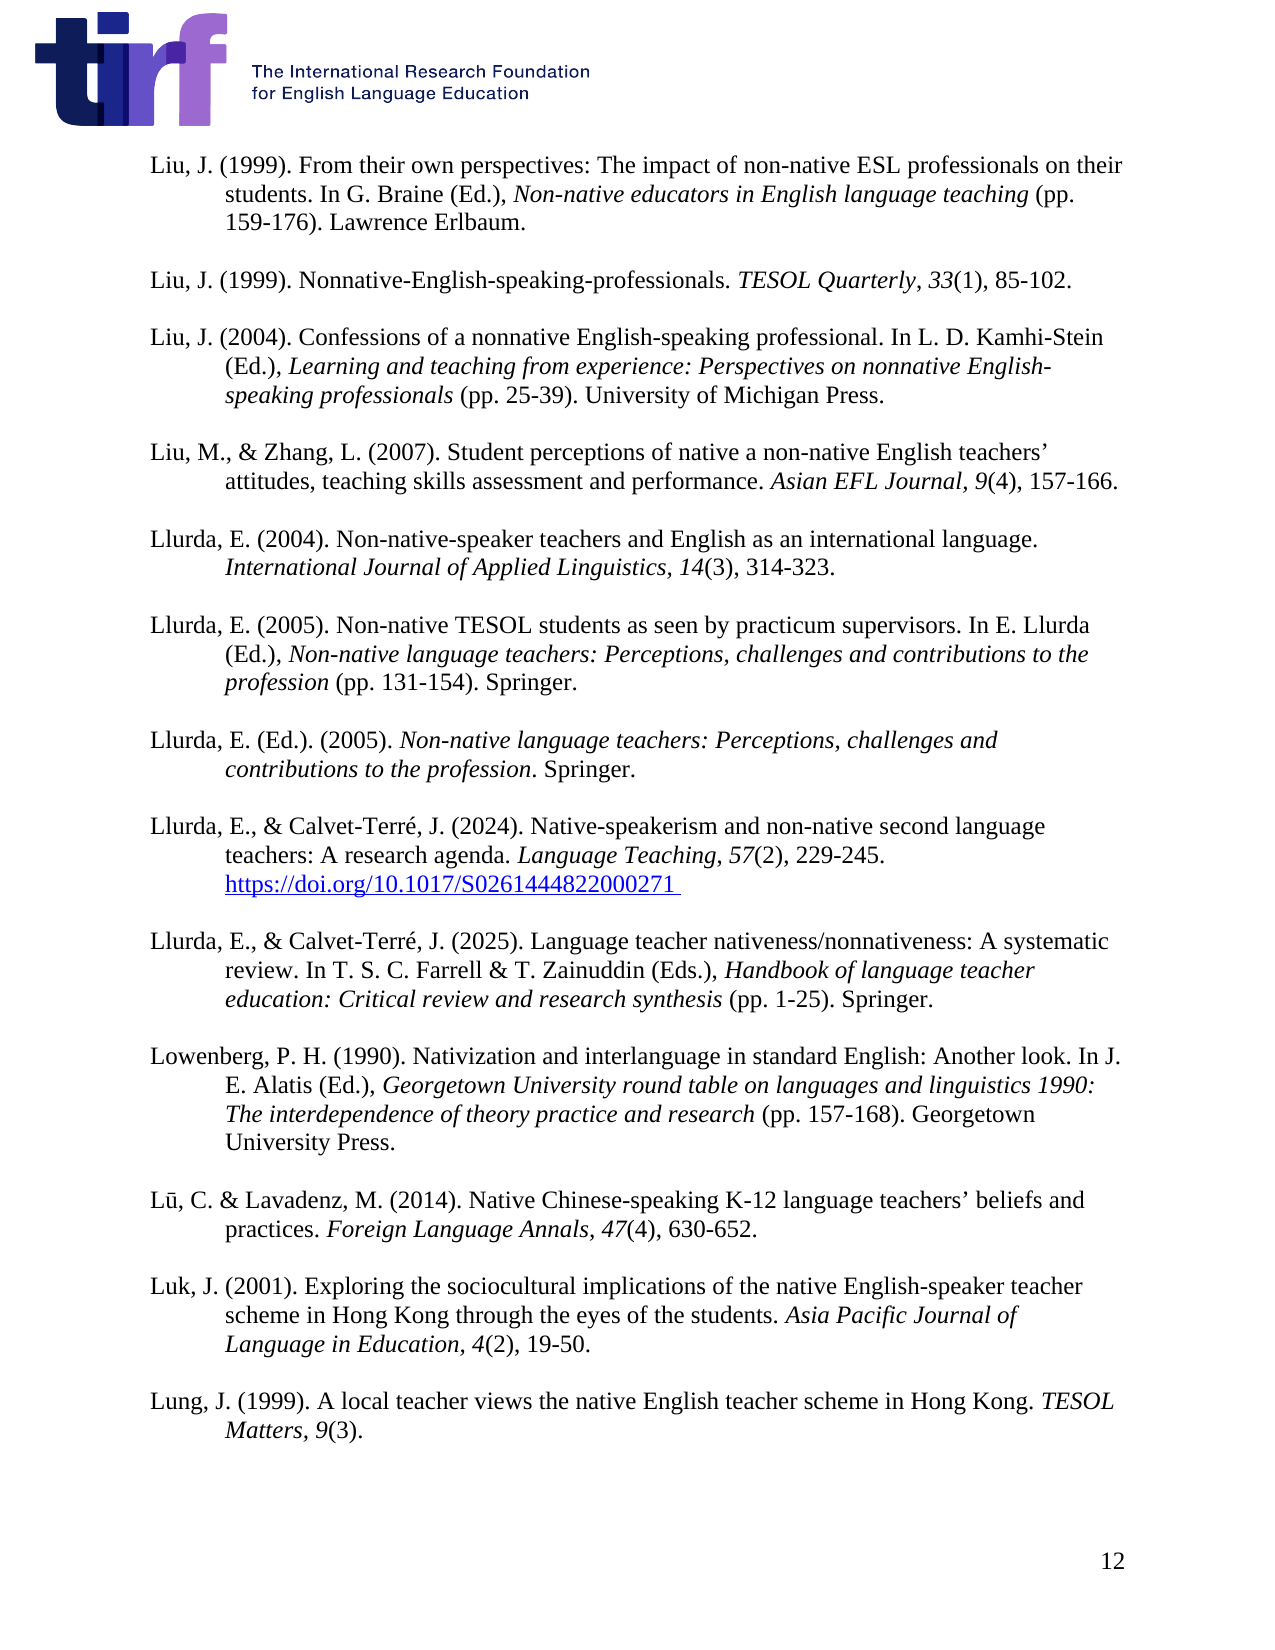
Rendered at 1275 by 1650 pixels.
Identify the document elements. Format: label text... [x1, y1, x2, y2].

picture [35, 12, 595, 126]
text Lowenberg, P. H. (1990). Nativization and interlanguage in standard English: Another look. In J. E. Alatis (Ed.), Georgetown University round table on languages and linguistics 1990: The interdependence of theory practice and research (pp. 157-168). Georgetown University Press. [150, 1041, 1125, 1156]
text Llurda, E. (Ed.). (2005). Non-native language teachers: Perceptions, challenges and contributions to the profession. Springer. [150, 725, 1125, 782]
text Liu, J. (2004). Confessions of a nonnative English-speaking professional. In L. D. Kamhi-Stein (Ed.), Learning and teaching from experience: Perspectives on nonnative English-speaking professionals (pp. 25-39). University of Michigan Press. [150, 322, 1125, 409]
text Luk, J. (2001). Exploring the sociocultural implications of the native English-speaker teacher scheme in Hong Kong through the eyes of the students. Asia Pacific Journal of Language in Education, 4(2), 19-50. [150, 1271, 1125, 1357]
text Lung, J. (1999). A local teacher views the native English teacher scheme in Hong Kong. TESOL Matters, 9(3). [150, 1386, 1125, 1444]
text Liu, M., & Zhang, L. (2007). Student perceptions of native a non-native English teachers’ attitudes, teaching skills assessment and performance. Asian EFL Journal, 9(4), 157-166. [150, 437, 1125, 495]
text Llurda, E. (2005). Non-native TESOL students as seen by practicum supervisors. In E. Llurda (Ed.), Non-native language teachers: Perceptions, challenges and contributions to the profession (pp. 131-154). Springer. [150, 610, 1125, 696]
text Llurda, E. (2004). Non-native-speaker teachers and English as an international language. International Journal of Applied Linguistics, 14(3), 314-323. [150, 524, 1125, 581]
text Lū, C. & Lavadenz, M. (2014). Native Chinese-speaking K-12 language teachers’ beliefs and practices. Foreign Language Annals, 47(4), 630-652. [150, 1185, 1125, 1242]
text Liu, J. (1999). From their own perspectives: The impact of non-native ESL professionals on their students. In G. Braine (Ed.), Non-native educators in English language teaching (pp. 159-176). Lawrence Erlbaum. [150, 150, 1125, 236]
text Llurda, E., & Calvet-Terré, J. (2024). Native-speakerism and non-native second language teachers: A research agenda. Language Teaching, 57(2), 229-245. https://doi.org/10.1017/S0261444822000271 [150, 811, 1125, 897]
text Liu, J. (1999). Nonnative-English-speaking-professionals. TESOL Quarterly, 33(1), 85-102. [150, 265, 1125, 294]
text Llurda, E., & Calvet-Terré, J. (2025). Language teacher nativeness/nonnativeness: A systematic review. In T. S. C. Farrell & T. Zainuddin (Eds.), Handbook of language teacher education: Critical review and research synthesis (pp. 1-25). Springer. [150, 926, 1125, 1012]
